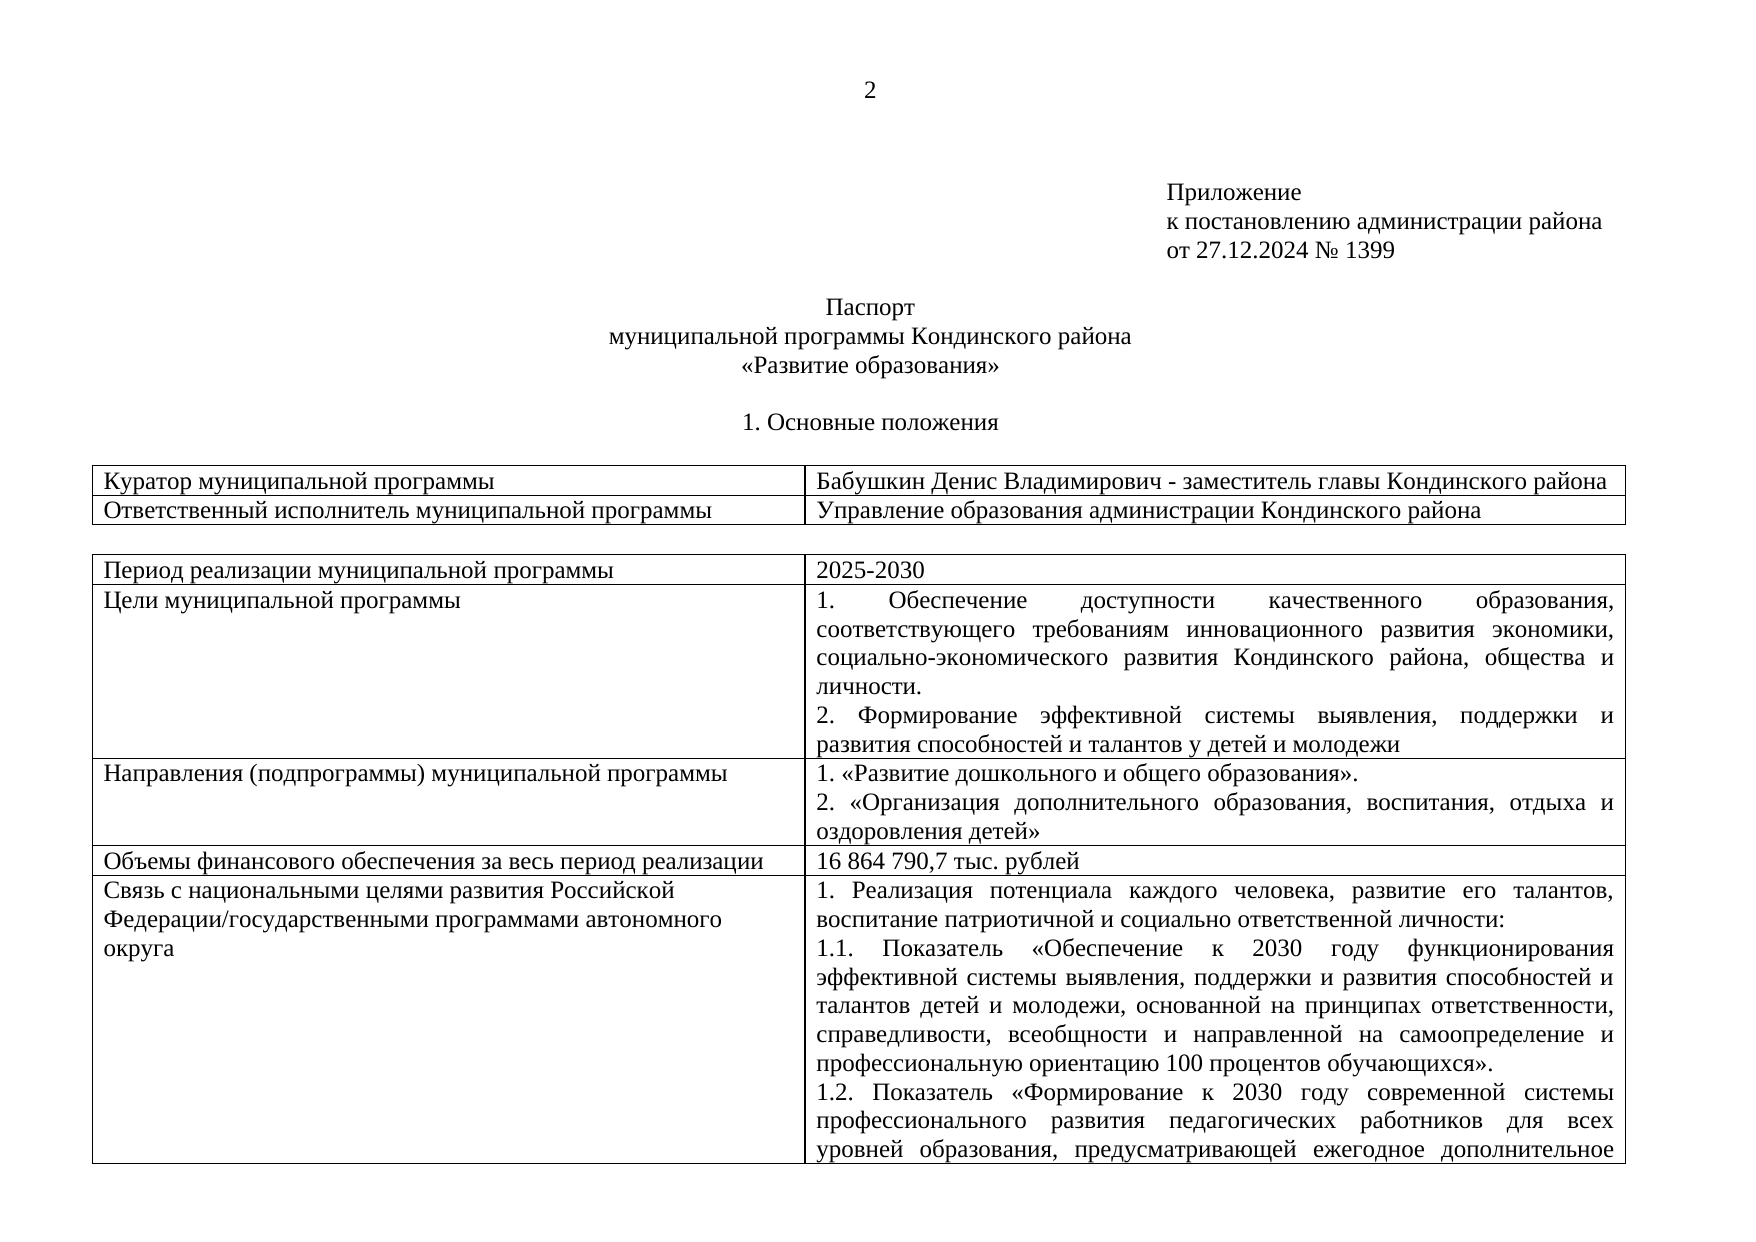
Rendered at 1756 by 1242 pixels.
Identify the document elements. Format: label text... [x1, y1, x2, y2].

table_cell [93, 876, 804, 1163]
table_header Период реализации муниципальной программы [93, 555, 804, 584]
table_cell 1. «Развитие дошкольного и общего образования». 2. «Организация дополнительного образования, воспитания, отдыха и оздоровления детей» [806, 759, 1625, 845]
text Паспорт [103, 292, 1637, 321]
table_cell Управление образования администрации Кондинского района [806, 496, 1625, 524]
text 1. Основные положения [103, 407, 1637, 436]
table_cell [806, 876, 1625, 1163]
text Приложение [1166, 177, 1637, 206]
table_cell 16 864 790,7 тыс. рублей [806, 846, 1625, 874]
table_header Куратор муниципальной программы [93, 466, 804, 494]
text «Развитие образования» [103, 350, 1637, 378]
table_cell 1. Обеспечение доступности качественного образования, соответствующего требованиям инновационного развития экономики, социально-экономического развития Кондинского района, общества и личности. 2. Формирование эффективной системы выявления, поддержки и развития способностей и талантов у детей и молодежи [806, 585, 1625, 757]
text муниципальной программы Кондинского района [103, 321, 1637, 350]
text от 27.12.2024 № 1399 [1166, 235, 1637, 263]
table_header Бабушкин Денис Владимирович - заместитель главы Кондинского района [806, 466, 1625, 494]
table_cell Цели муниципальной программы [93, 585, 804, 757]
table_header 2025-2030 [806, 555, 1625, 584]
table_cell Объемы финансового обеспечения за весь период реализации [93, 846, 804, 874]
table_cell Ответственный исполнитель муниципальной программы [93, 496, 804, 524]
text к постановлению администрации района [1166, 206, 1637, 235]
table_cell Направления (подпрограммы) муниципальной программы [93, 759, 804, 845]
